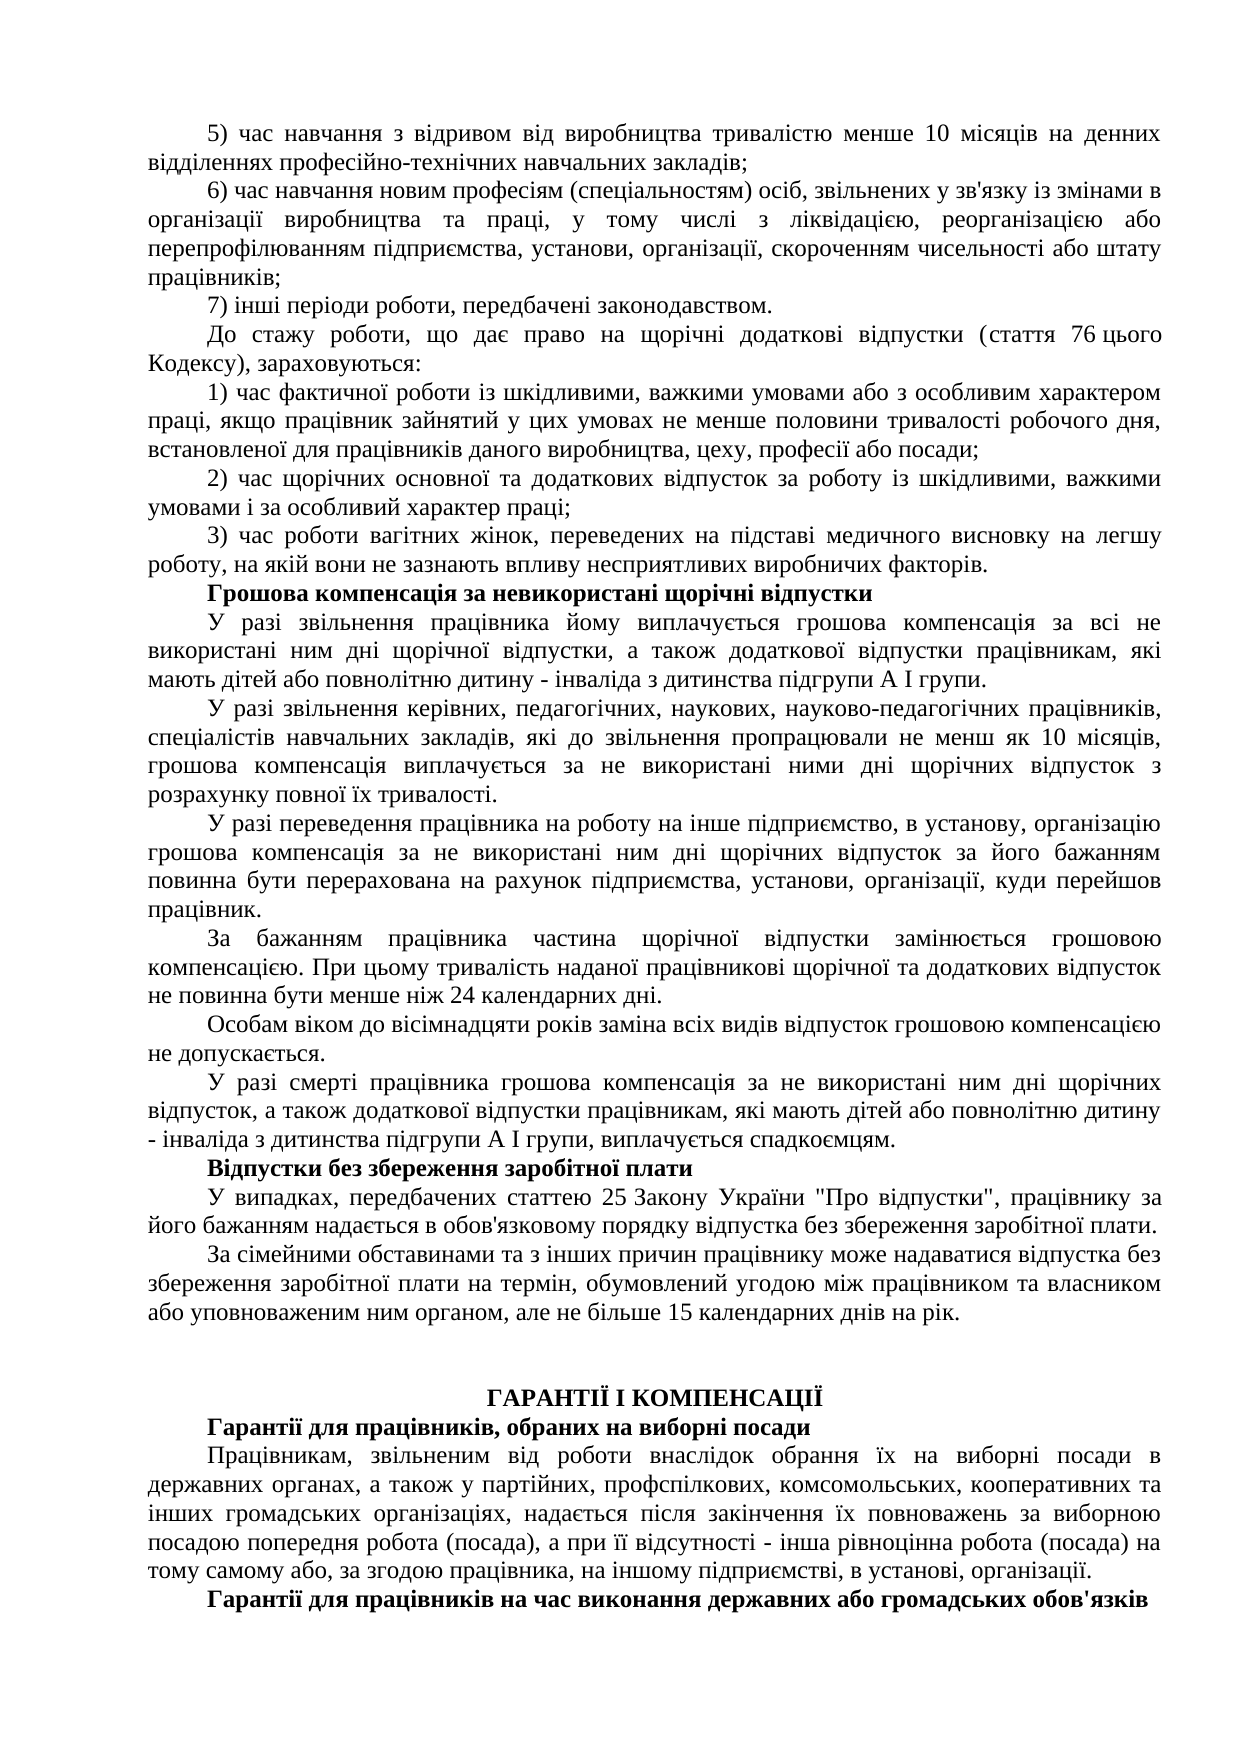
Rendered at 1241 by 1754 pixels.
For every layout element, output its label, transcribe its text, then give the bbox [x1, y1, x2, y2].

text За бажанням працівника частина щорічної відпустки замінюється грошовою компенсацією. При цьому тривалість наданої працівникові щорічної та додаткових відпусток не повинна бути менше ніж 24 календарних дні. [148, 923, 1162, 1009]
text Грошова компенсація за невикористані щорічні відпустки [148, 578, 1162, 607]
text 1) час фактичної роботи із шкідливими, важкими умовами або з особливим характером праці, якщо працівник зайнятий у цих умовах не менше половини тривалості робочого дня, встановленої для працівників даного виробництва, цеху, професії або посади; [148, 377, 1162, 463]
text 2) час щорічних основної та додаткових відпусток за роботу із шкідливими, важкими умовами і за особливий характер праці; [148, 463, 1162, 521]
text У разі звільнення керівних, педагогічних, наукових, науково-педагогічних працівників, спеціалістів навчальних закладів, які до звільнення пропрацювали не менш як 10 місяців, грошова компенсація виплачується за не використані ними дні щорічних відпусток з розрахунку повної їх тривалості. [148, 693, 1162, 808]
text 6) час навчання новим професіям (спеціальностям) осіб, звільнених у зв'язку із змінами в організації виробництва та праці, у тому числі з ліквідацією, реорганізацією або перепрофілюванням підприємства, установи, організації, скороченням чисельності або штату працівників; [148, 176, 1162, 291]
text 3) час роботи вагітних жінок, переведених на підставі медичного висновку на легшу роботу, на якій вони не зазнають впливу несприятливих виробничих факторів. [148, 521, 1162, 578]
text Особам віком до вісімнадцяти років заміна всіх видів відпусток грошовою компенсацією не допускається. [148, 1009, 1162, 1067]
text У випадках, передбачених статтею 25 Закону України "Про відпустки", працівнику за його бажанням надається в обов'язковому порядку відпустка без збереження заробітної плати. [148, 1182, 1162, 1239]
text Гарантії для працівників на час виконання державних або громадських обов'язків [148, 1584, 1162, 1613]
text Працівникам, звільненим від роботи внаслідок обрання їх на виборні посади в державних органах, а також у партійних, профспілкових, комсомольських, кооперативних та інших громадських організаціях, надається після закінчення їх повноважень за виборною посадою попередня робота (посада), а при її відсутності - інша рівноцінна робота (посада) на тому самому або, за згодою працівника, на іншому підприємстві, в установі, організації. [148, 1441, 1162, 1584]
text У разі звільнення працівника йому виплачується грошова компенсація за всі не використані ним дні щорічної відпустки, а також додаткової відпустки працівникам, які мають дітей або повнолітню дитину - інваліда з дитинства підгрупи А I групи. [148, 607, 1162, 693]
text За сімейними обставинами та з інших причин працівнику може надаватися відпустка без збереження заробітної плати на термін, обумовлений угодою між працівником та власником або уповноваженим ним органом, але не більше 15 календарних днів на рік. [148, 1239, 1162, 1326]
text У разі переведення працівника на роботу на інше підприємство, в установу, організацію грошова компенсація за не використані ним дні щорічних відпусток за його бажанням повинна бути перерахована на рахунок підприємства, установи, організації, куди перейшов працівник. [148, 808, 1162, 923]
text 5) час навчання з відривом від виробництва тривалістю менше 10 місяців на денних відділеннях професійно-технічних навчальних закладів; [148, 118, 1162, 176]
text Відпустки без збереження заробітної плати [148, 1153, 1162, 1182]
text 7) інші періоди роботи, передбачені законодавством. [148, 291, 1162, 319]
text ГАРАНТІЇ І КОМПЕНСАЦІЇ [148, 1354, 1162, 1412]
text Гарантії для працівників, обраних на виборні посади [148, 1412, 1162, 1441]
text У разі смерті працівника грошова компенсація за не використані ним дні щорічних відпусток, а також додаткової відпустки працівникам, які мають дітей або повнолітню дитину - інваліда з дитинства підгрупи А I групи, виплачується спадкоємцям. [148, 1067, 1162, 1153]
text До стажу роботи, що дає право на щорічні додаткові відпустки (стаття 76 цього Кодексу), зараховуються: [148, 319, 1162, 377]
